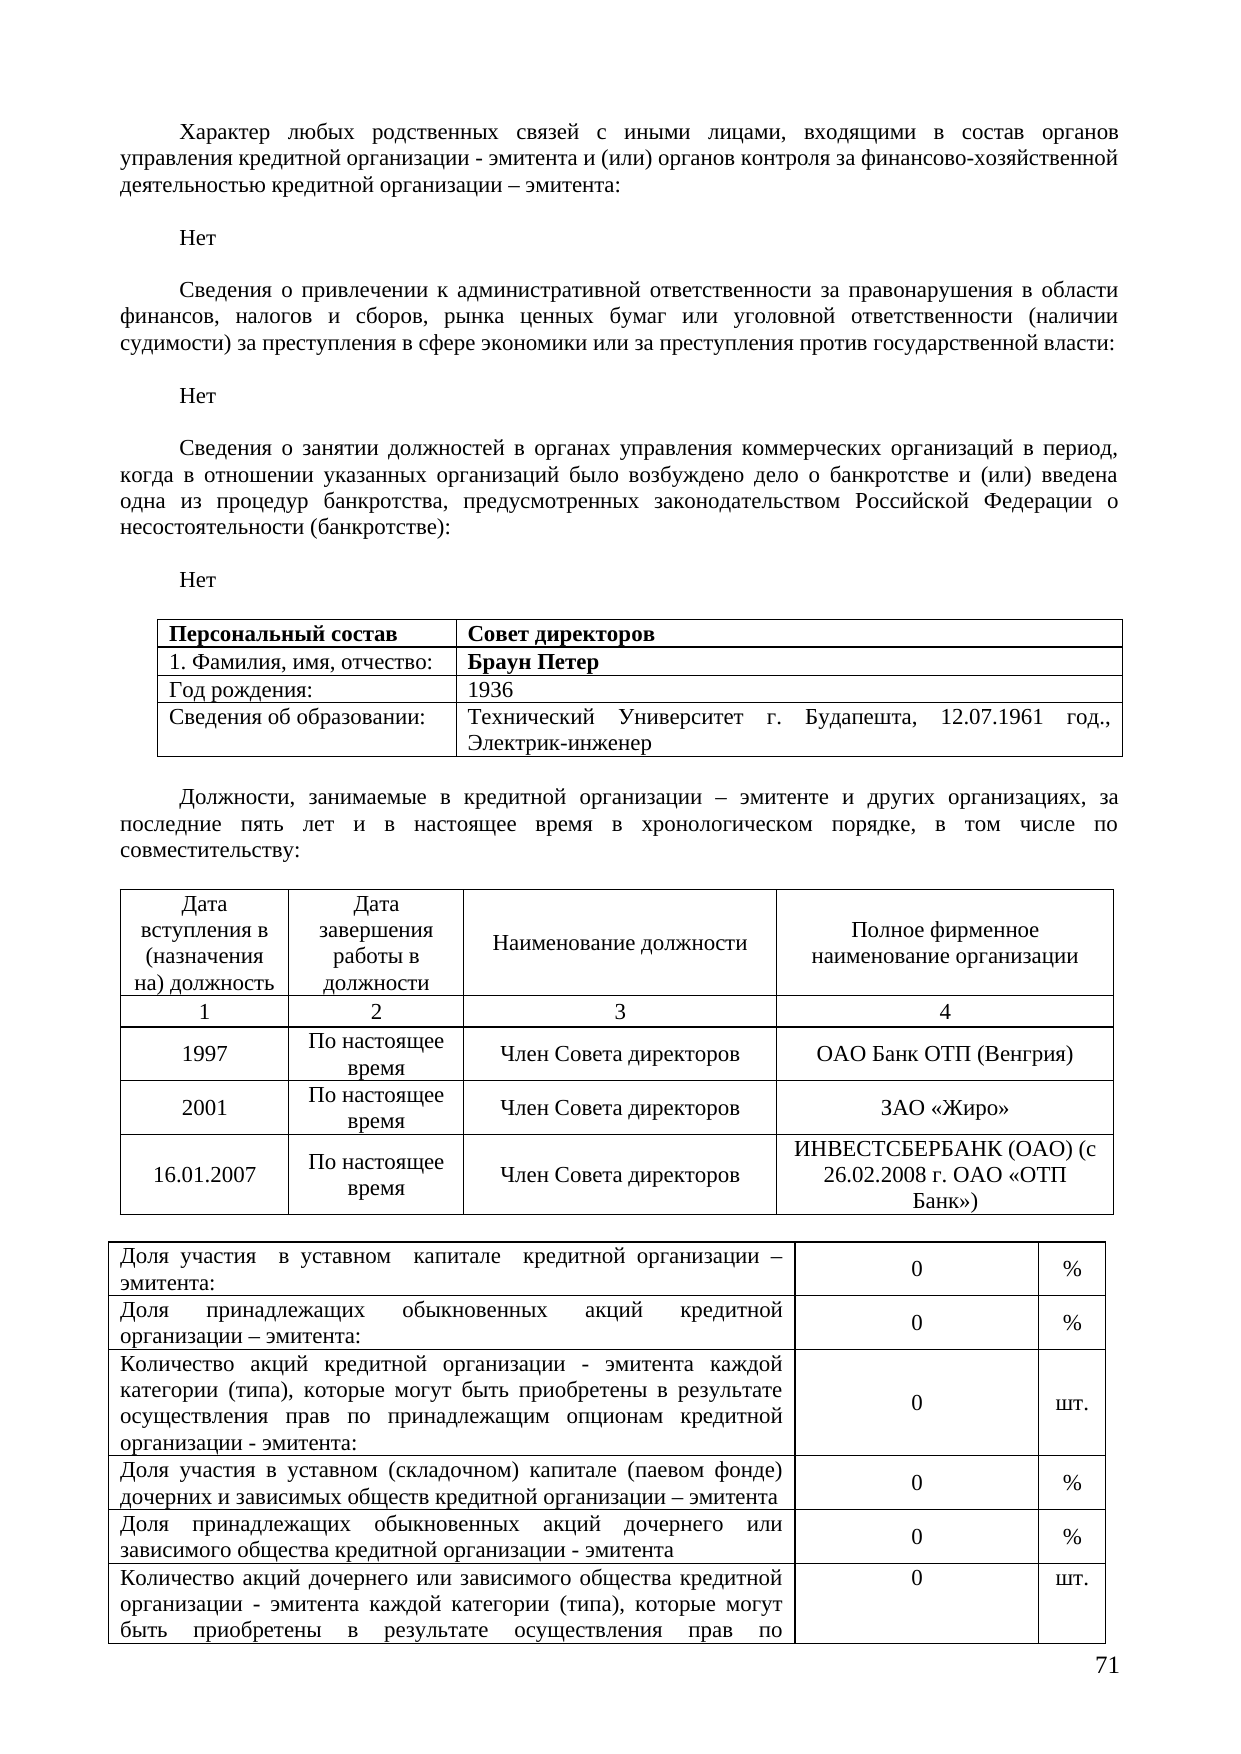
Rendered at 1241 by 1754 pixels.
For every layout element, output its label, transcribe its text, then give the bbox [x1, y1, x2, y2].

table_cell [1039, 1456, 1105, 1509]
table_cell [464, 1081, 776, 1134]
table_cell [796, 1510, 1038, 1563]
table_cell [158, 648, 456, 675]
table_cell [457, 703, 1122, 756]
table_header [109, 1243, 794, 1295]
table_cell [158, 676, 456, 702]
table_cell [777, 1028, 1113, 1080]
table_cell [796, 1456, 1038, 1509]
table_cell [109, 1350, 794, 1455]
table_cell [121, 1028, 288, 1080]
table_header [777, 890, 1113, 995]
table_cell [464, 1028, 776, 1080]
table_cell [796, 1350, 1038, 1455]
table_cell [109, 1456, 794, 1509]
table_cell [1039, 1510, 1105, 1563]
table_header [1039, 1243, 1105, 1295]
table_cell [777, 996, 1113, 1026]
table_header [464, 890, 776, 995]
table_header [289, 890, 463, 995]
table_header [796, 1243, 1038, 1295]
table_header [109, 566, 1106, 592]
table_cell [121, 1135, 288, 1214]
text Сведения о привлечении к административной ответственности за правонарушения в области финансов, налогов и сборов, рынка ценных бумаг или уголовной ответственности (наличии судимости) за преступления в сфере экономики или за преступления против государственной власти: [120, 276, 1120, 355]
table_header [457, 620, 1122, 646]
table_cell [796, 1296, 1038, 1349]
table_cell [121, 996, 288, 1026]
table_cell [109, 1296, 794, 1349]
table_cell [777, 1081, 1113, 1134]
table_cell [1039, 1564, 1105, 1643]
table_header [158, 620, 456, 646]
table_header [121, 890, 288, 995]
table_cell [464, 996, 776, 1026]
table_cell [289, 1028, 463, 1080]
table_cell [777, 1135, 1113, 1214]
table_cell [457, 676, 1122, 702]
text Характер любых родственных связей с иными лицами, входящими в состав органов управления кредитной организации - эмитента и (или) органов контроля за финансово-хозяйственной деятельностью кредитной организации – эмитента: [120, 118, 1120, 197]
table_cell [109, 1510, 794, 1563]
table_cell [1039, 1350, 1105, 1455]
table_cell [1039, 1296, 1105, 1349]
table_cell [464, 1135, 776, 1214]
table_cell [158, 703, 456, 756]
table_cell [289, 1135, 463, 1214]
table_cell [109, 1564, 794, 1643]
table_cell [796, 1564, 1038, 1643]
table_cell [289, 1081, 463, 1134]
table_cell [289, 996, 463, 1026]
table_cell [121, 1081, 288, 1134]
text Должности, занимаемые в кредитной организации – эмитенте и других организациях, за последние пять лет и в настоящее время в хронологическом порядке, в том числе по совместительству: [120, 783, 1120, 862]
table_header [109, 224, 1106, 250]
text Сведения о занятии должностей в органах управления коммерческих организаций в период, когда в отношении указанных организаций было возбуждено дело о банкротстве и (или) введена одна из процедур банкротства, предусмотренных законодательством Российской Федерации о несостоятельности (банкротстве): [120, 434, 1120, 540]
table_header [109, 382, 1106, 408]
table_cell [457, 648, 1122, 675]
